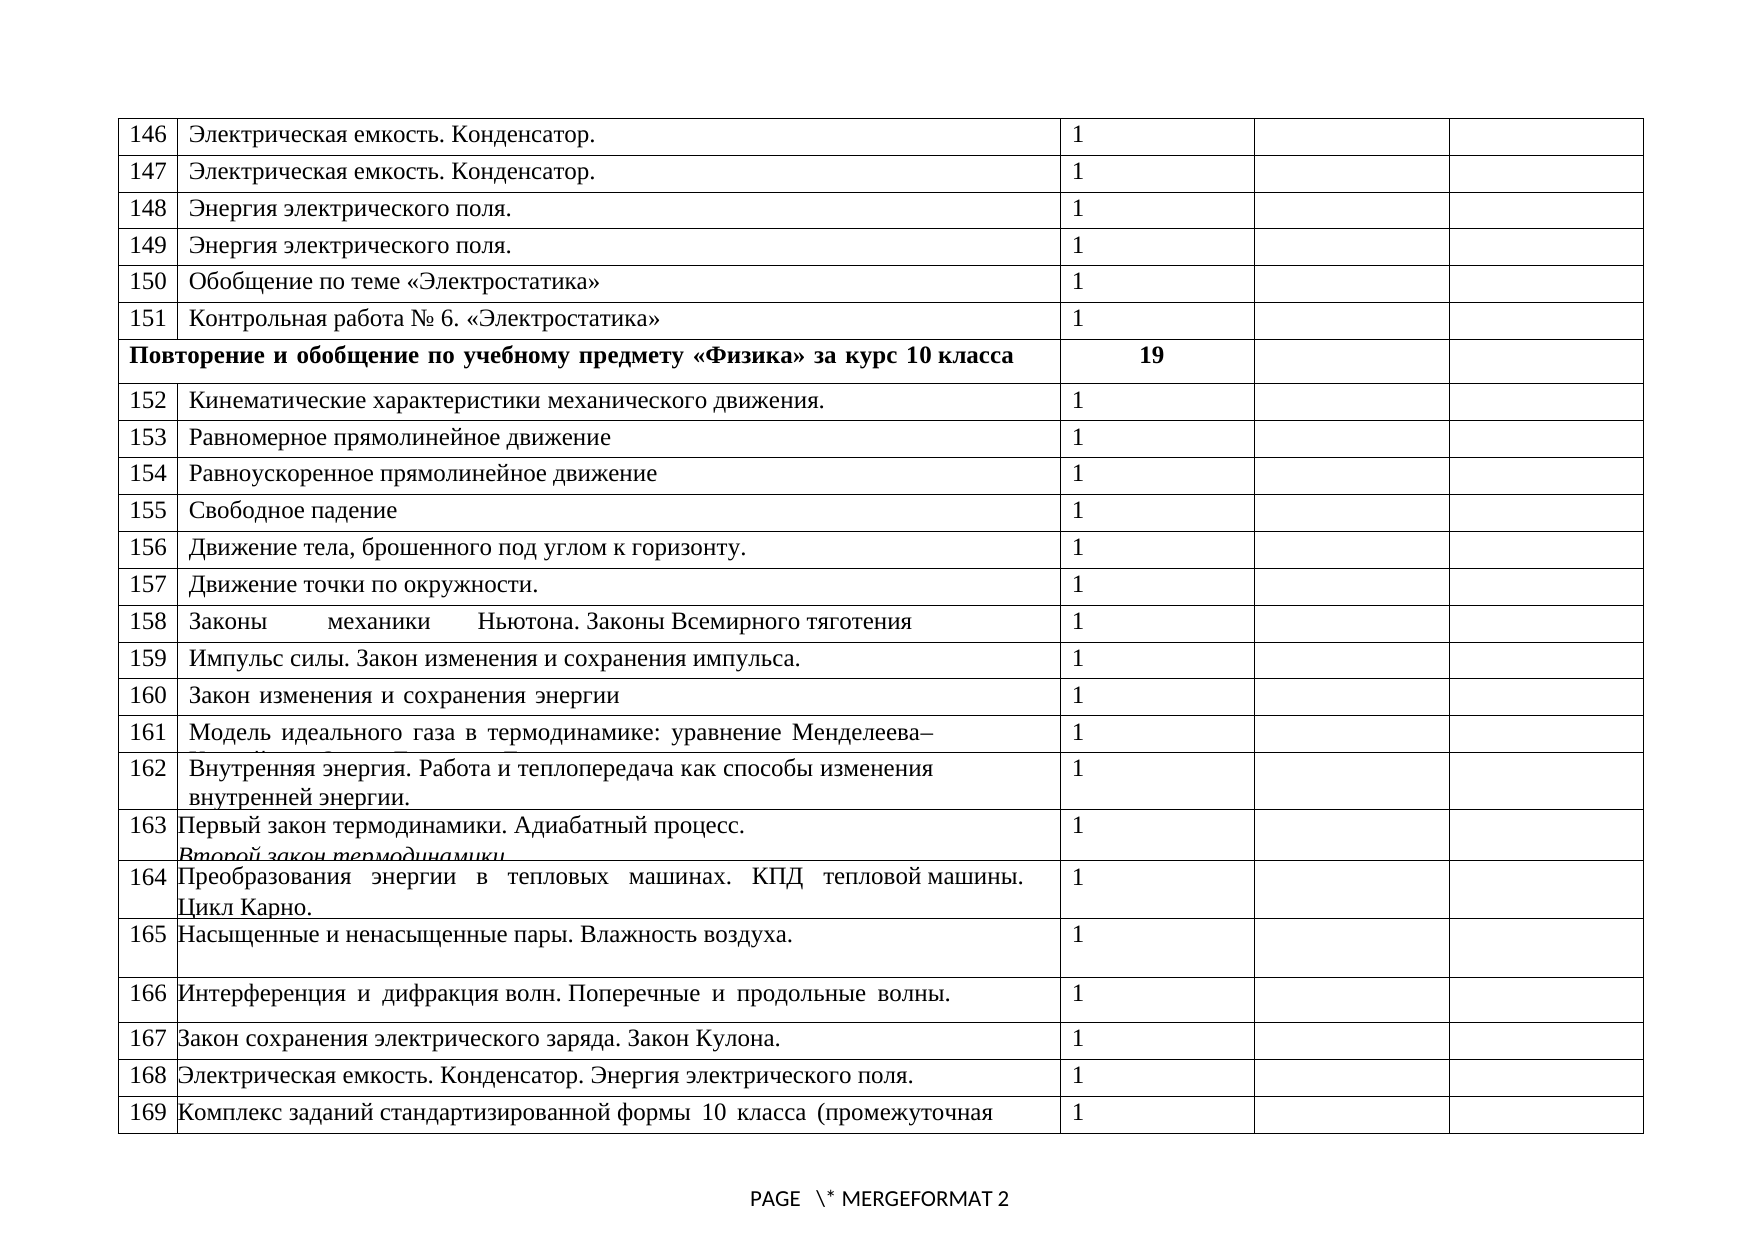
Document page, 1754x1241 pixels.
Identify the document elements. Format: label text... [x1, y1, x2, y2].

table_cell 1 [1061, 643, 1254, 678]
table_cell [1255, 384, 1449, 420]
table_cell 168 [119, 1060, 177, 1096]
table_cell [1450, 266, 1643, 302]
table_cell Энергия электрического поля. [178, 193, 1060, 228]
table_cell 157 [119, 569, 177, 604]
table_cell Законы механики Ньютона. Законы Всемирного тяготения [178, 606, 1060, 641]
table_cell Модель идеального газа в термодинамике: уравнение Менделеева– Клапейрона Закон Дальтона. Газовые законы. [178, 716, 1060, 752]
table_cell [1255, 303, 1449, 339]
table_cell [1255, 266, 1449, 302]
table_cell Энергия электрического поля. [178, 229, 1060, 265]
table_cell 1 [1061, 679, 1254, 715]
table_cell 166 [119, 978, 177, 1022]
table_cell [1255, 810, 1449, 860]
table_cell 1 [1061, 156, 1254, 192]
table_cell [1450, 303, 1643, 339]
table_cell [1450, 156, 1643, 192]
table_cell [1255, 156, 1449, 192]
table_cell 1 [1061, 266, 1254, 302]
table_cell [1450, 978, 1643, 1022]
table_cell Повторение и обобщение по учебному предмету «Физика» за курс 10 класса [119, 340, 1060, 383]
table_cell 1 [1061, 919, 1254, 977]
table_cell 1 [1061, 716, 1254, 752]
table_cell [1450, 384, 1643, 420]
table_cell [1255, 532, 1449, 568]
table_cell 159 [119, 643, 177, 678]
table_cell [1450, 606, 1643, 641]
table_cell Закон сохранения электрического заряда. Закон Кулона. [178, 1023, 1060, 1059]
table_cell 149 [119, 229, 177, 265]
table_cell Комплекс заданий стандартизированной формы 10 класса (промежуточная аттестация) [178, 1097, 1060, 1133]
table_cell 1 [1061, 384, 1254, 420]
table_cell Свободное падение [178, 495, 1060, 531]
table_cell 1 [1061, 1023, 1254, 1059]
table_cell 169 [119, 1097, 177, 1133]
table_cell 167 [119, 1023, 177, 1059]
table_cell [1255, 229, 1449, 265]
table_cell [1450, 495, 1643, 531]
table_cell [1255, 340, 1449, 383]
table_cell [1255, 569, 1449, 604]
table_cell [1255, 679, 1449, 715]
table_cell 1 [1061, 810, 1254, 860]
table_cell [1450, 458, 1643, 494]
table_cell Внутренняя энергия. Работа и теплопередача как способы изменения внутренней энергии. [178, 753, 1060, 809]
table_cell [1450, 119, 1643, 155]
table_cell [1255, 716, 1449, 752]
table_cell Движение точки по окружности. [178, 569, 1060, 604]
table_cell [1255, 606, 1449, 641]
table_cell 19 [1061, 340, 1254, 383]
table_cell [1450, 861, 1643, 918]
table_cell 147 [119, 156, 177, 192]
table_cell 165 [119, 919, 177, 977]
table_cell [1450, 919, 1643, 977]
table_cell 156 [119, 532, 177, 568]
table_cell [1450, 810, 1643, 860]
table_cell 1 [1061, 193, 1254, 228]
table_cell 154 [119, 458, 177, 494]
table_cell [1450, 1097, 1643, 1133]
table_cell [1450, 340, 1643, 383]
table_cell [1450, 193, 1643, 228]
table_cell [178, 119, 1060, 155]
table_cell 1 [1061, 978, 1254, 1022]
table_cell 164 [119, 861, 177, 918]
table_cell Преобразования энергии в тепловых машинах. КПД тепловой машины. Цикл Карно. [178, 861, 1060, 918]
table_cell [1255, 1097, 1449, 1133]
table_cell Закон изменения и сохранения энергии [178, 679, 1060, 715]
table_cell 1 [1061, 229, 1254, 265]
table_cell [1255, 421, 1449, 457]
table_cell Первый закон термодинамики. Адиабатный процесс. Второй закон термодинамики. [178, 810, 1060, 860]
table_cell [1450, 716, 1643, 752]
table_cell 146 [119, 119, 177, 155]
table_cell Обобщение по теме «Электростатика» [178, 266, 1060, 302]
table_cell 1 [1061, 569, 1254, 604]
table_cell 148 [119, 193, 177, 228]
table_cell [1450, 643, 1643, 678]
table_cell Импульс силы. Закон изменения и сохранения импульса. [178, 643, 1060, 678]
table_cell [1255, 861, 1449, 918]
table_cell 150 [119, 266, 177, 302]
table_cell 153 [119, 421, 177, 457]
table_cell 1 [1061, 606, 1254, 641]
table_cell 1 [1061, 1060, 1254, 1096]
table_cell [1450, 569, 1643, 604]
table_cell 1 [1061, 458, 1254, 494]
table_cell [1255, 193, 1449, 228]
table_cell [1255, 495, 1449, 531]
table_cell [1450, 1060, 1643, 1096]
table_cell 1 [1061, 495, 1254, 531]
table_cell [1450, 421, 1643, 457]
table_cell [1255, 119, 1449, 155]
table_cell [1255, 458, 1449, 494]
table_cell Интерференция и дифракция волн. Поперечные и продольные волны. [178, 978, 1060, 1022]
table_cell [1450, 679, 1643, 715]
table_cell 151 [119, 303, 177, 339]
table_cell Кинематические характеристики механического движения. [178, 384, 1060, 420]
table_cell 1 [1061, 1097, 1254, 1133]
table_cell Насыщенные и ненасыщенные пары. Влажность воздуха. [178, 919, 1060, 977]
table_cell 155 [119, 495, 177, 531]
table_cell [1255, 978, 1449, 1022]
table_cell [1450, 753, 1643, 809]
table_cell 161 [119, 716, 177, 752]
table_cell Контрольная работа № 6. «Электростатика» [178, 303, 1060, 339]
table_cell Равномерное прямолинейное движение [178, 421, 1060, 457]
table_cell 162 [119, 753, 177, 809]
table_cell [1450, 229, 1643, 265]
table_cell 152 [119, 384, 177, 420]
table_cell Равноускоренное прямолинейное движение [178, 458, 1060, 494]
table_cell Электрическая емкость. Конденсатор. Энергия электрического поля. [178, 1060, 1060, 1096]
table_cell Движение тела, брошенного под углом к горизонту. [178, 532, 1060, 568]
table_cell 160 [119, 679, 177, 715]
table_cell 158 [119, 606, 177, 641]
table_cell 1 [1061, 119, 1254, 155]
table_cell [1450, 1023, 1643, 1059]
table_cell 1 [1061, 303, 1254, 339]
table_cell 1 [1061, 753, 1254, 809]
table_cell [1255, 1060, 1449, 1096]
table_cell [1255, 753, 1449, 809]
table_cell Электрическая емкость. Конденсатор. [178, 156, 1060, 192]
table_cell [1255, 1023, 1449, 1059]
table_cell 1 [1061, 532, 1254, 568]
table_cell [1255, 919, 1449, 977]
table_cell 1 [1061, 861, 1254, 918]
table_cell [1450, 532, 1643, 568]
table_cell 1 [1061, 421, 1254, 457]
table_cell [1255, 643, 1449, 678]
table_cell 163 [119, 810, 177, 860]
